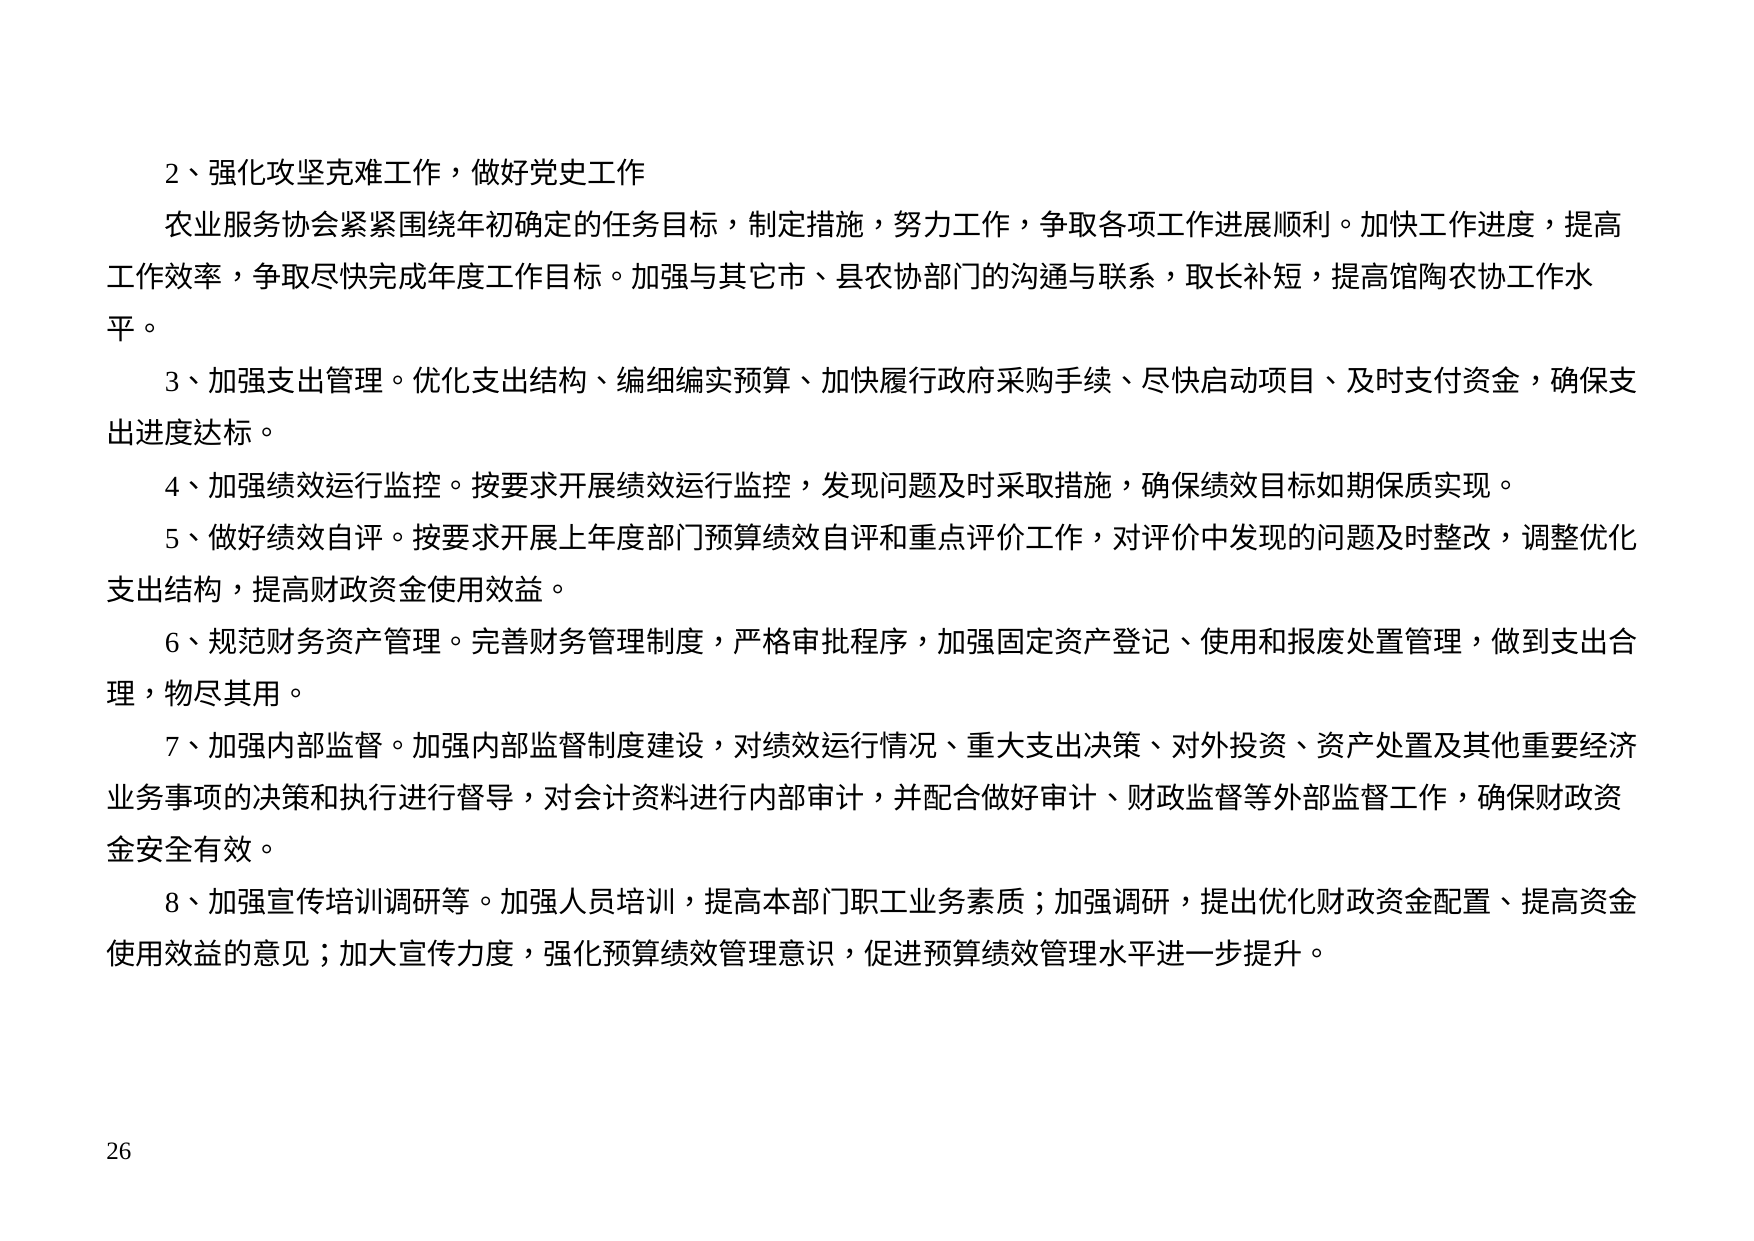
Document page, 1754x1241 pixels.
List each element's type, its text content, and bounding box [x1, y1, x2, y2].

text 4、加强绩效运行监控。按要求开展绩效运行监控，发现问题及时采取措施，确保绩效目标如期保质实现。 [106, 454, 1648, 506]
text 2、强化攻坚克难工作，做好党史工作 [106, 142, 1648, 194]
text 8、加强宣传培训调研等。加强人员培训，提高本部门职工业务素质；加强调研，提出优化财政资金配置、提高资金使用效益的意见；加大宣传力度，强化预算绩效管理意识，促进预算绩效管理水平进一步提升。 [106, 871, 1648, 975]
text 7、加强内部监督。加强内部监督制度建设，对绩效运行情况、重大支出决策、对外投资、资产处置及其他重要经济业务事项的决策和执行进行督导，对会计资料进行内部审计，并配合做好审计、财政监督等外部监督工作，确保财政资金安全有效。 [106, 715, 1648, 871]
text 5、做好绩效自评。按要求开展上年度部门预算绩效自评和重点评价工作，对评价中发现的问题及时整改，调整优化支出结构，提高财政资金使用效益。 [106, 506, 1648, 611]
text 农业服务协会紧紧围绕年初确定的任务目标，制定措施，努力工作，争取各项工作进展顺利。加快工作进度，提高工作效率，争取尽快完成年度工作目标。加强与其它市、县农协部门的沟通与联系，取长补短，提高馆陶农协工作水平。 [106, 194, 1648, 350]
text 3、加强支出管理。优化支出结构、编细编实预算、加快履行政府采购手续、尽快启动项目、及时支付资金，确保支出进度达标。 [106, 350, 1648, 454]
text 6、规范财务资产管理。完善财务管理制度，严格审批程序，加强固定资产登记、使用和报废处置管理，做到支出合理，物尽其用。 [106, 611, 1648, 715]
